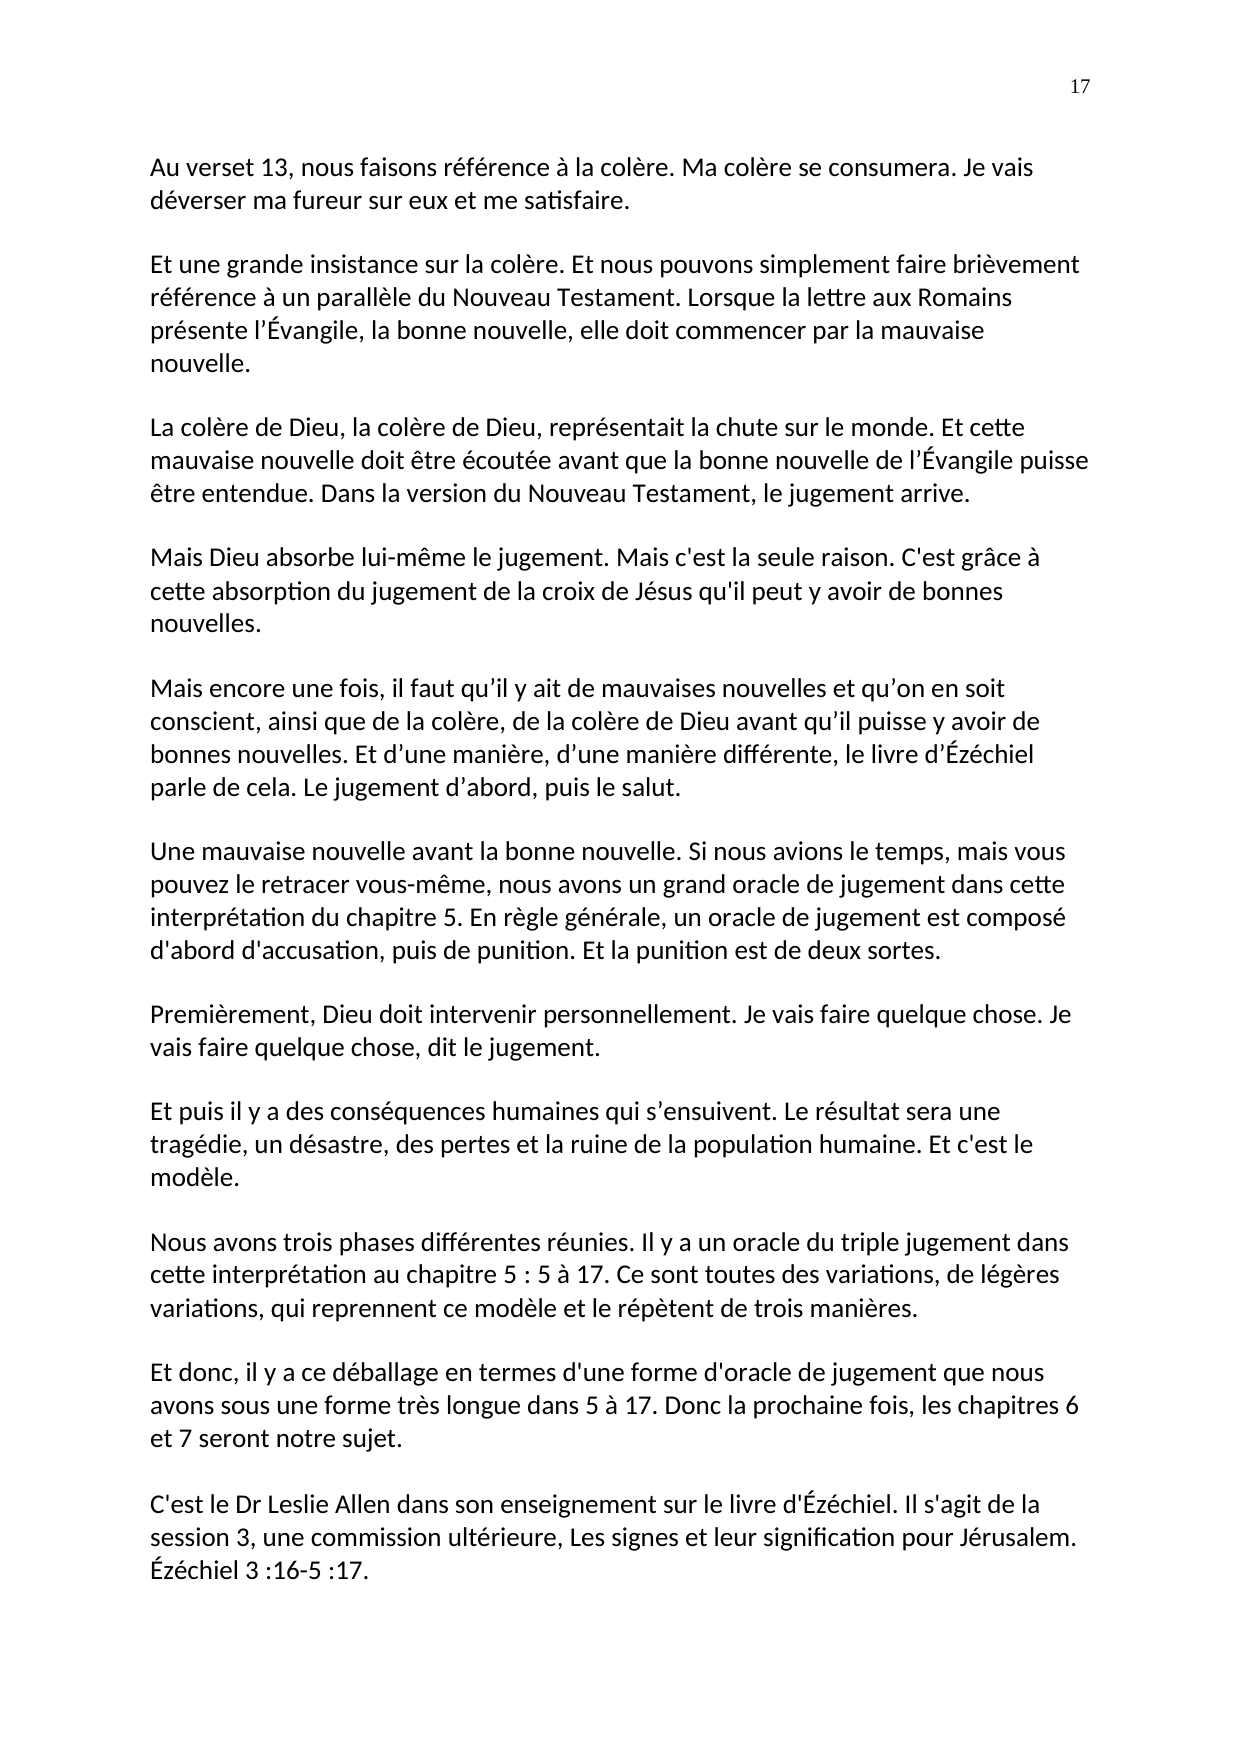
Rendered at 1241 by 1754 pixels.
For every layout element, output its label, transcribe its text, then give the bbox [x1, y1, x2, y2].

text Mais encore une fois, il faut qu’il y ait de mauvaises nouvelles et qu’on en soit conscient, ainsi que de la colère, de la colère de Dieu avant qu’il puisse y avoir de bonnes nouvelles. Et d’une manière, d’une manière différente, le livre d’Ézéchiel parle de cela. Le jugement d’abord, puis le salut. [150, 671, 1090, 803]
text Et puis il y a des conséquences humaines qui s’ensuivent. Le résultat sera une tragédie, un désastre, des pertes et la ruine de la population humaine. Et c'est le modèle. [150, 1094, 1090, 1193]
text Mais Dieu absorbe lui-même le jugement. Mais c'est la seule raison. C'est grâce à cette absorption du jugement de la croix de Jésus qu'il peut y avoir de bonnes nouvelles. [150, 541, 1090, 640]
text Nous avons trois phases différentes réunies. Il y a un oracle du triple jugement dans cette interprétation au chapitre 5 : 5 à 17. Ce sont toutes des variations, de légères variations, qui reprennent ce modèle et le répètent de trois manières. [150, 1225, 1090, 1324]
text Et une grande insistance sur la colère. Et nous pouvons simplement faire brièvement référence à un parallèle du Nouveau Testament. Lorsque la lettre aux Romains présente l’Évangile, la bonne nouvelle, elle doit commencer par la mauvaise nouvelle. [150, 247, 1090, 379]
text Au verset 13, nous faisons référence à la colère. Ma colère se consumera. Je vais déverser ma fureur sur eux et me satisfaire. [150, 150, 1090, 216]
text Premièrement, Dieu doit intervenir personnellement. Je vais faire quelque chose. Je vais faire quelque chose, dit le jugement. [150, 997, 1090, 1063]
text Et donc, il y a ce déballage en termes d'une forme d'oracle de jugement que nous avons sous une forme très longue dans 5 à 17. Donc la prochaine fois, les chapitres 6 et 7 seront notre sujet. C'est le Dr Leslie Allen dans son enseignement sur le livre d'Ézéchiel. Il s'agit de la session 3, une commission ultérieure, Les signes et leur signification pour Jérusalem. Ézéchiel 3 :16-5 :17. [150, 1355, 1090, 1586]
text La colère de Dieu, la colère de Dieu, représentait la chute sur le monde. Et cette mauvaise nouvelle doit être écoutée avant que la bonne nouvelle de l’Évangile puisse être entendue. Dans la version du Nouveau Testament, le jugement arrive. [150, 410, 1090, 509]
text Une mauvaise nouvelle avant la bonne nouvelle. Si nous avions le temps, mais vous pouvez le retracer vous-même, nous avons un grand oracle de jugement dans cette interprétation du chapitre 5. En règle générale, un oracle de jugement est composé d'abord d'accusation, puis de punition. Et la punition est de deux sortes. [150, 834, 1090, 966]
